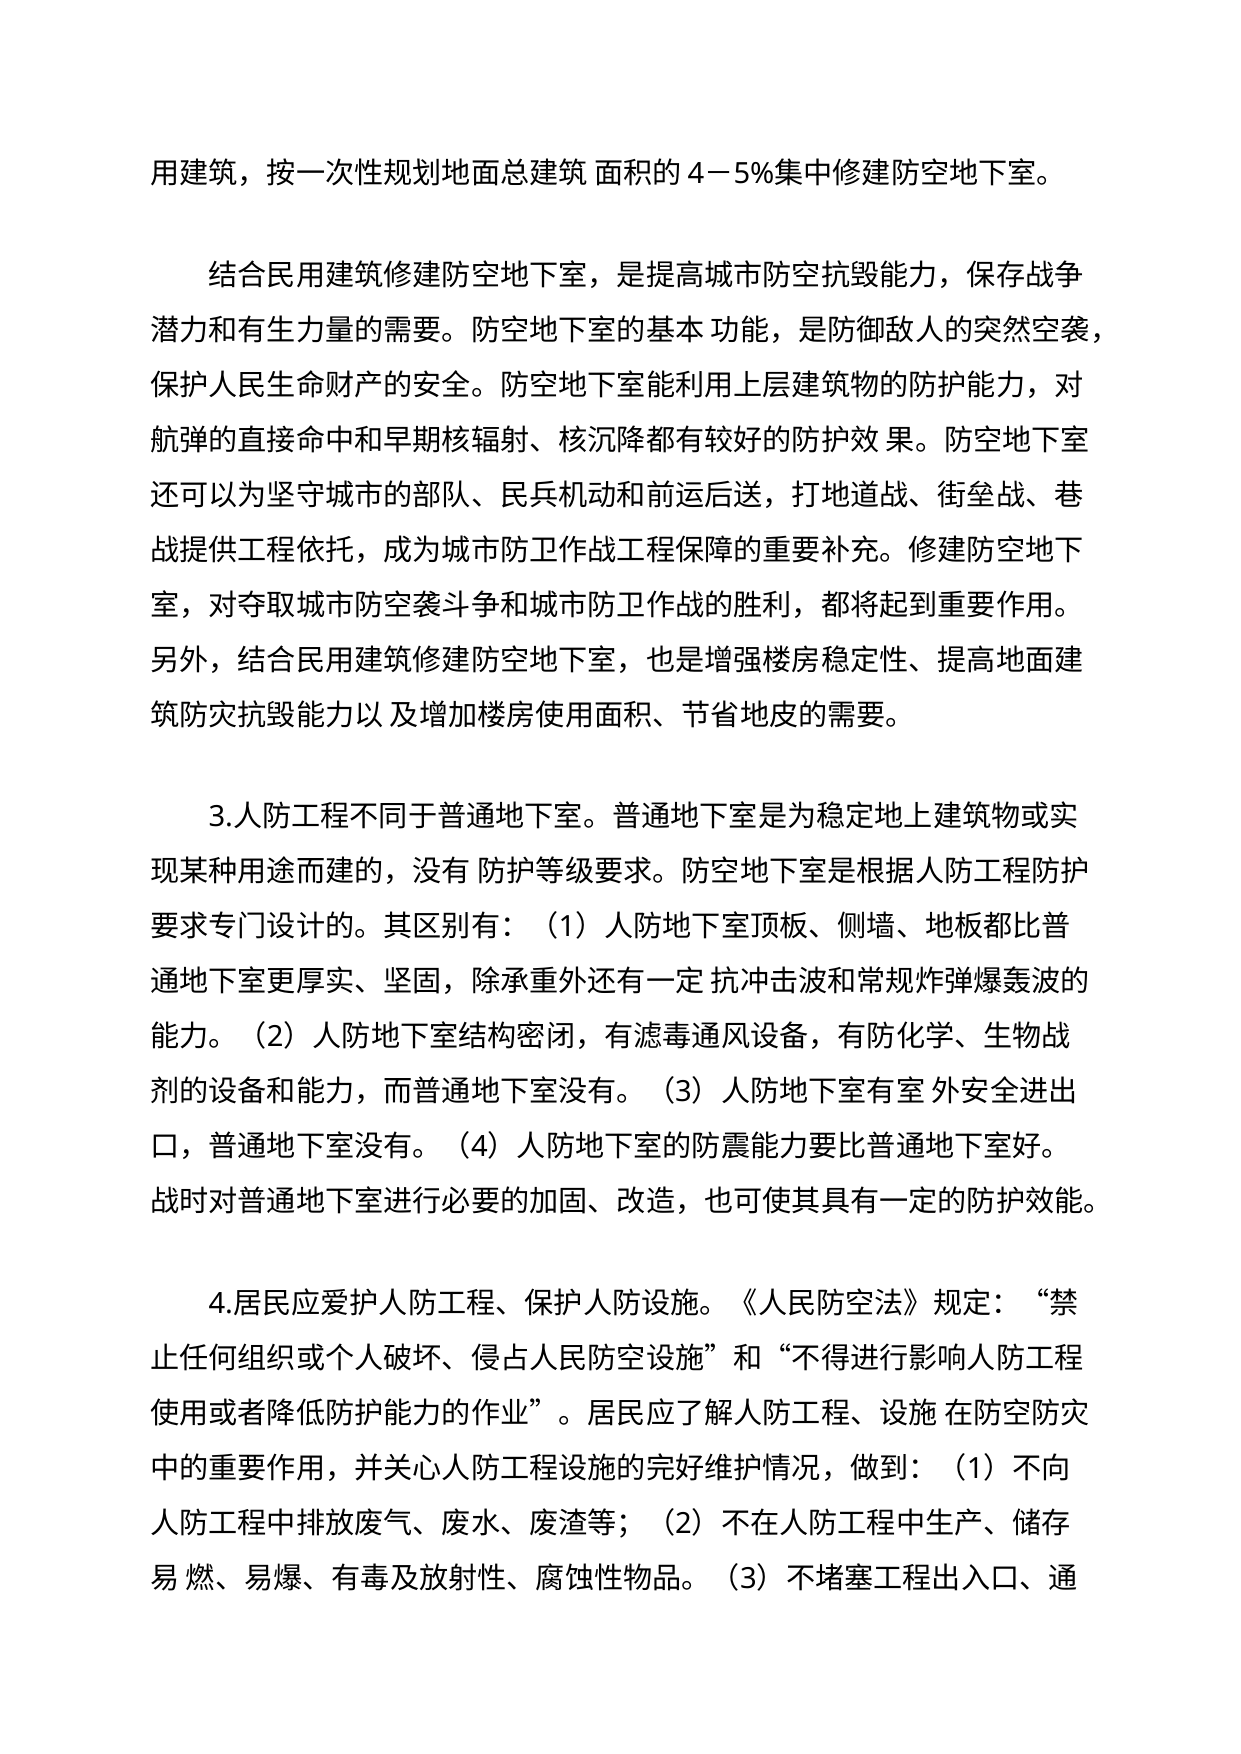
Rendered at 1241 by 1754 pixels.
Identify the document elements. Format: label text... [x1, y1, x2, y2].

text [150, 1279, 1090, 1597]
text 结合民用建筑修建防空地下室，是提高城市防空抗毁能力，保存战争潜力和有生力量的需要。防空地下室的基本 功能，是防御敌人的突然空袭，保护人民生命财产的安全。防空地下室能利用上层建筑物的防护能力，对航弹的直接命中和早期核辐射、核沉降都有较好的防护效 果。防空地下室还可以为坚守城市的部队、民兵机动和前运后送，打地道战、街垒战、巷战提供工程依托，成为城市防卫作战工程保障的重要补充。修建防空地下 室，对夺取城市防空袭斗争和城市防卫作战的胜利，都将起到重要作用。另外，结合民用建筑修建防空地下室，也是增强楼房稳定性、提高地面建筑防灾抗毁能力以 及增加楼房使用面积、节省地皮的需要。 [150, 252, 1090, 733]
text 3.人防工程不同于普通地下室。普通地下室是为稳定地上建筑物或实现某种用途而建的，没有 防护等级要求。防空地下室是根据人防工程防护要求专门设计的。其区别有：（1）人防地下室顶板、侧墙、地板都比普通地下室更厚实、坚固，除承重外还有一定 抗冲击波和常规炸弹爆轰波的能力。（2）人防地下室结构密闭，有滤毒通风设备，有防化学、生物战剂的设备和能力，而普通地下室没有。（3）人防地下室有室 外安全进出口，普通地下室没有。（4）人防地下室的防震能力要比普通地下室好。战时对普通地下室进行必要的加固、改造，也可使其具有一定的防护效能。 [150, 793, 1090, 1220]
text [150, 150, 1090, 192]
